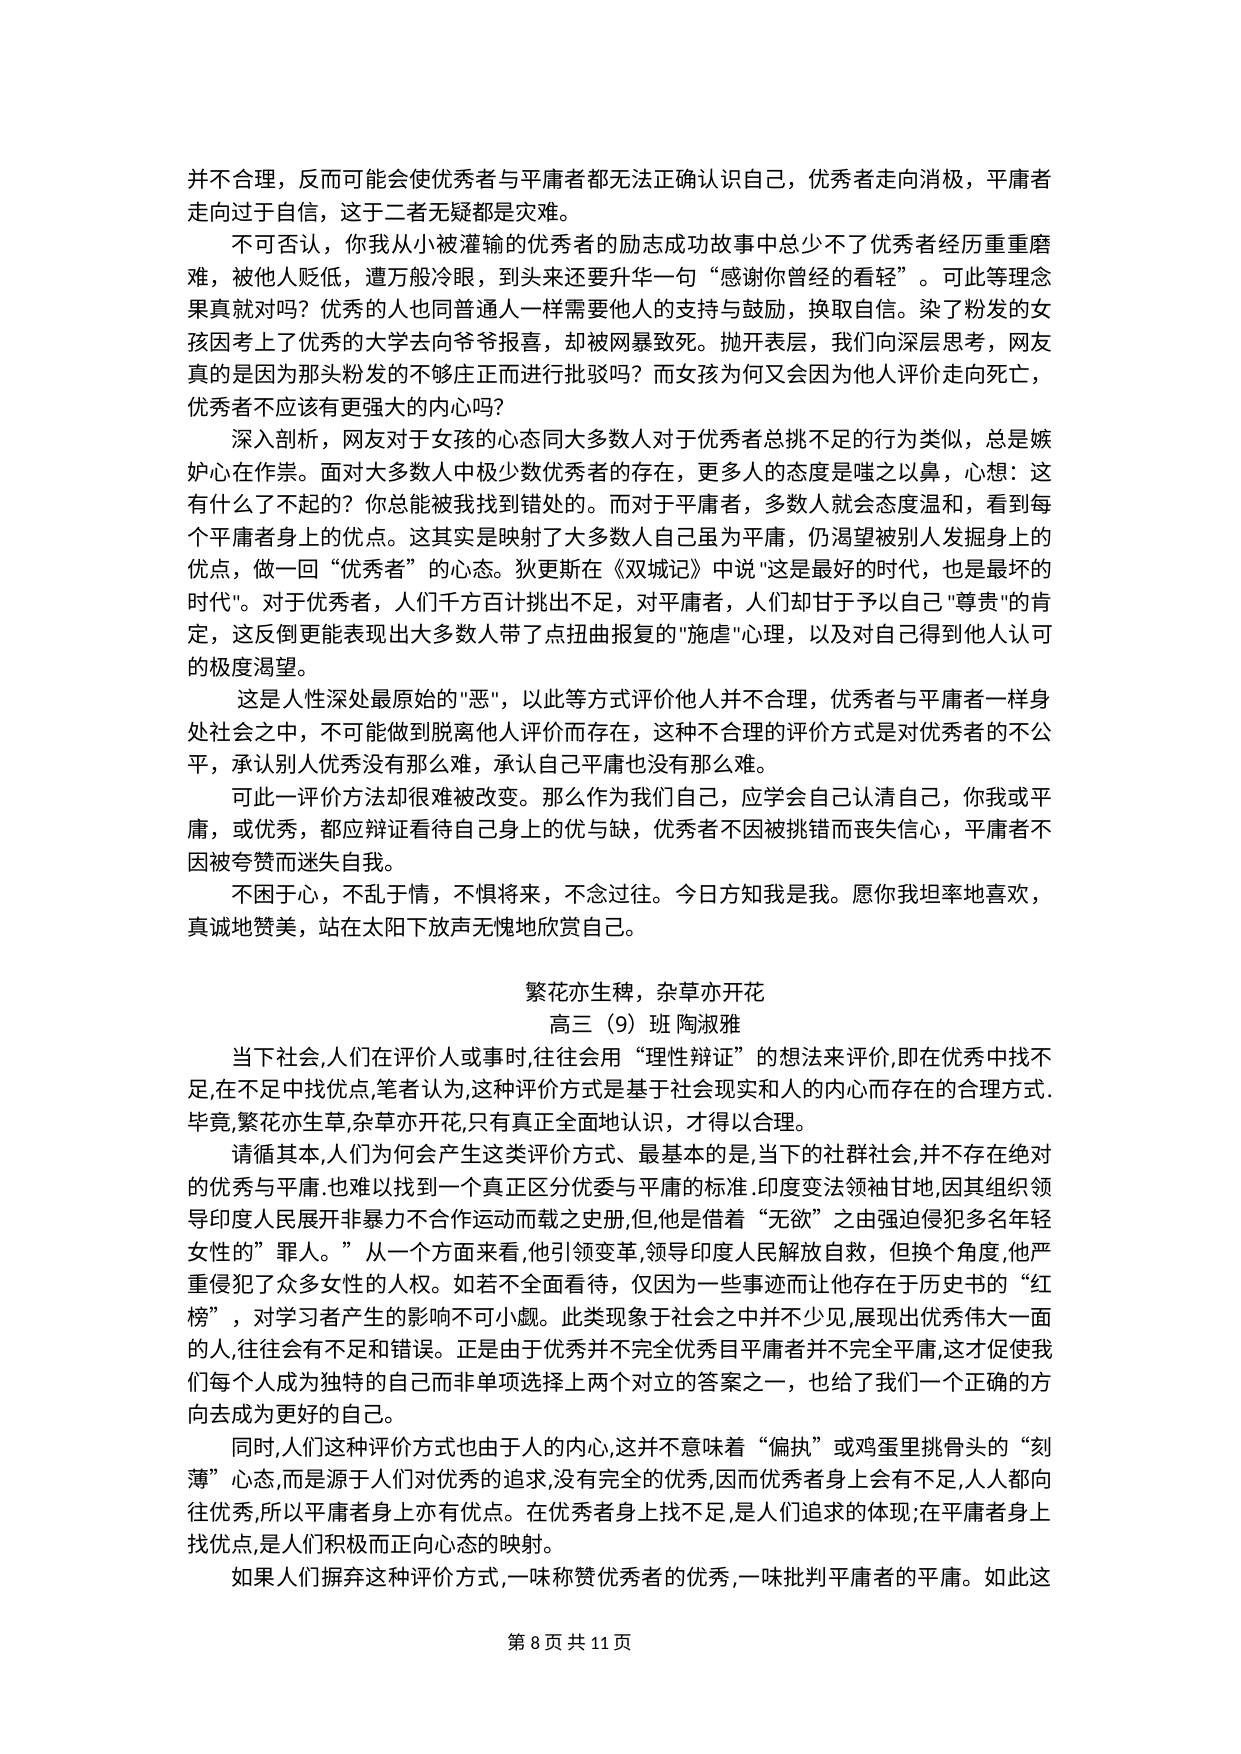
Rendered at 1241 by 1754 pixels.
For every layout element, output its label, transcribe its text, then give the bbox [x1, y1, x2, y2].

text 不困于心，不乱于情，不惧将来，不念过往。今日方知我是我。愿你我坦率地喜欢，真诚地赞美，站在太阳下放声无愧地欣赏自己。 [187, 877, 1053, 942]
text 请循其本,人们为何会产生这类评价方式、最基本的是,当下的社群社会,并不存在绝对的优秀与平庸.也难以找到一个真正区分优委与平庸的标准.印度变法领袖甘地,因其组织领导印度人民展开非暴力不合作运动而载之史册,但,他是借着“无欲”之由强迫侵犯多名年轻女性的”罪人。”从一个方面来看,他引领变革,领导印度人民解放自救，但换个角度,他严重侵犯了众多女性的人权。如若不全面看待，仅因为一些事迹而让他存在于历史书的“红榜”，对学习者产生的影响不可小觑。此类现象于社会之中并不少见,展现出优秀伟大一面的人,往往会有不足和错误。正是由于优秀并不完全优秀目平庸者并不完全平庸,这才促使我们每个人成为独特的自己而非单项选择上两个对立的答案之一，也给了我们一个正确的方向去成为更好的自己。 [187, 1137, 1053, 1429]
text 同时,人们这种评价方式也由于人的内心,这并不意味着“偏执”或鸡蛋里挑骨头的“刻薄”心态,而是源于人们对优秀的追求,没有完全的优秀,因而优秀者身上会有不足,人人都向往优秀,所以平庸者身上亦有优点。在优秀者身上找不足,是人们追求的体现;在平庸者身上找优点,是人们积极而正向心态的映射。 [187, 1429, 1053, 1559]
text 高三（9）班 陶淑雅 [187, 1007, 1053, 1039]
text 深入剖析，网友对于女孩的心态同大多数人对于优秀者总挑不足的行为类似，总是嫉妒心在作祟。面对大多数人中极少数优秀者的存在，更多人的态度是嗤之以鼻，心想：这有什么了不起的？你总能被我找到错处的。而对于平庸者，多数人就会态度温和，看到每个平庸者身上的优点。这其实是映射了大多数人自己虽为平庸，仍渴望被别人发掘身上的优点，做一回“优秀者”的心态。狄更斯在《双城记》中说"这是最好的时代，也是最坏的时代"。对于优秀者，人们千方百计挑出不足，对平庸者，人们却甘于予以自己"尊贵"的肯定，这反倒更能表现出大多数人带了点扭曲报复的"施虐"心理，以及对自己得到他人认可的极度渴望。 [187, 422, 1053, 682]
text 不可否认，你我从小被灌输的优秀者的励志成功故事中总少不了优秀者经历重重磨难，被他人贬低，遭万般冷眼，到头来还要升华一句“感谢你曾经的看轻”。可此等理念果真就对吗？优秀的人也同普通人一样需要他人的支持与鼓励，换取自信。染了粉发的女孩因考上了优秀的大学去向爷爷报喜，却被网暴致死。抛开表层，我们向深层思考，网友真的是因为那头粉发的不够庄正而进行批驳吗？而女孩为何又会因为他人评价走向死亡，优秀者不应该有更强大的内心吗？ [187, 227, 1053, 422]
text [187, 1559, 1053, 1592]
text 可此一评价方法却很难被改变。那么作为我们自己，应学会自己认清自己，你我或平庸，或优秀，都应辩证看待自己身上的优与缺，优秀者不因被挑错而丧失信心，平庸者不因被夸赞而迷失自我。 [187, 779, 1053, 877]
text 这是人性深处最原始的"恶"，以此等方式评价他人并不合理，优秀者与平庸者一样身处社会之中，不可能做到脱离他人评价而存在，这种不合理的评价方式是对优秀者的不公平，承认别人优秀没有那么难，承认自己平庸也没有那么难。 [187, 682, 1053, 779]
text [187, 162, 1053, 227]
text 繁花亦生稗，杂草亦开花 [187, 974, 1053, 1007]
text 当下社会,人们在评价人或事时,往往会用“理性辩证”的想法来评价,即在优秀中找不足,在不足中找优点,笔者认为,这种评价方式是基于社会现实和人的内心而存在的合理方式.毕竟,繁花亦生草,杂草亦开花,只有真正全面地认识，才得以合理。 [187, 1039, 1053, 1137]
